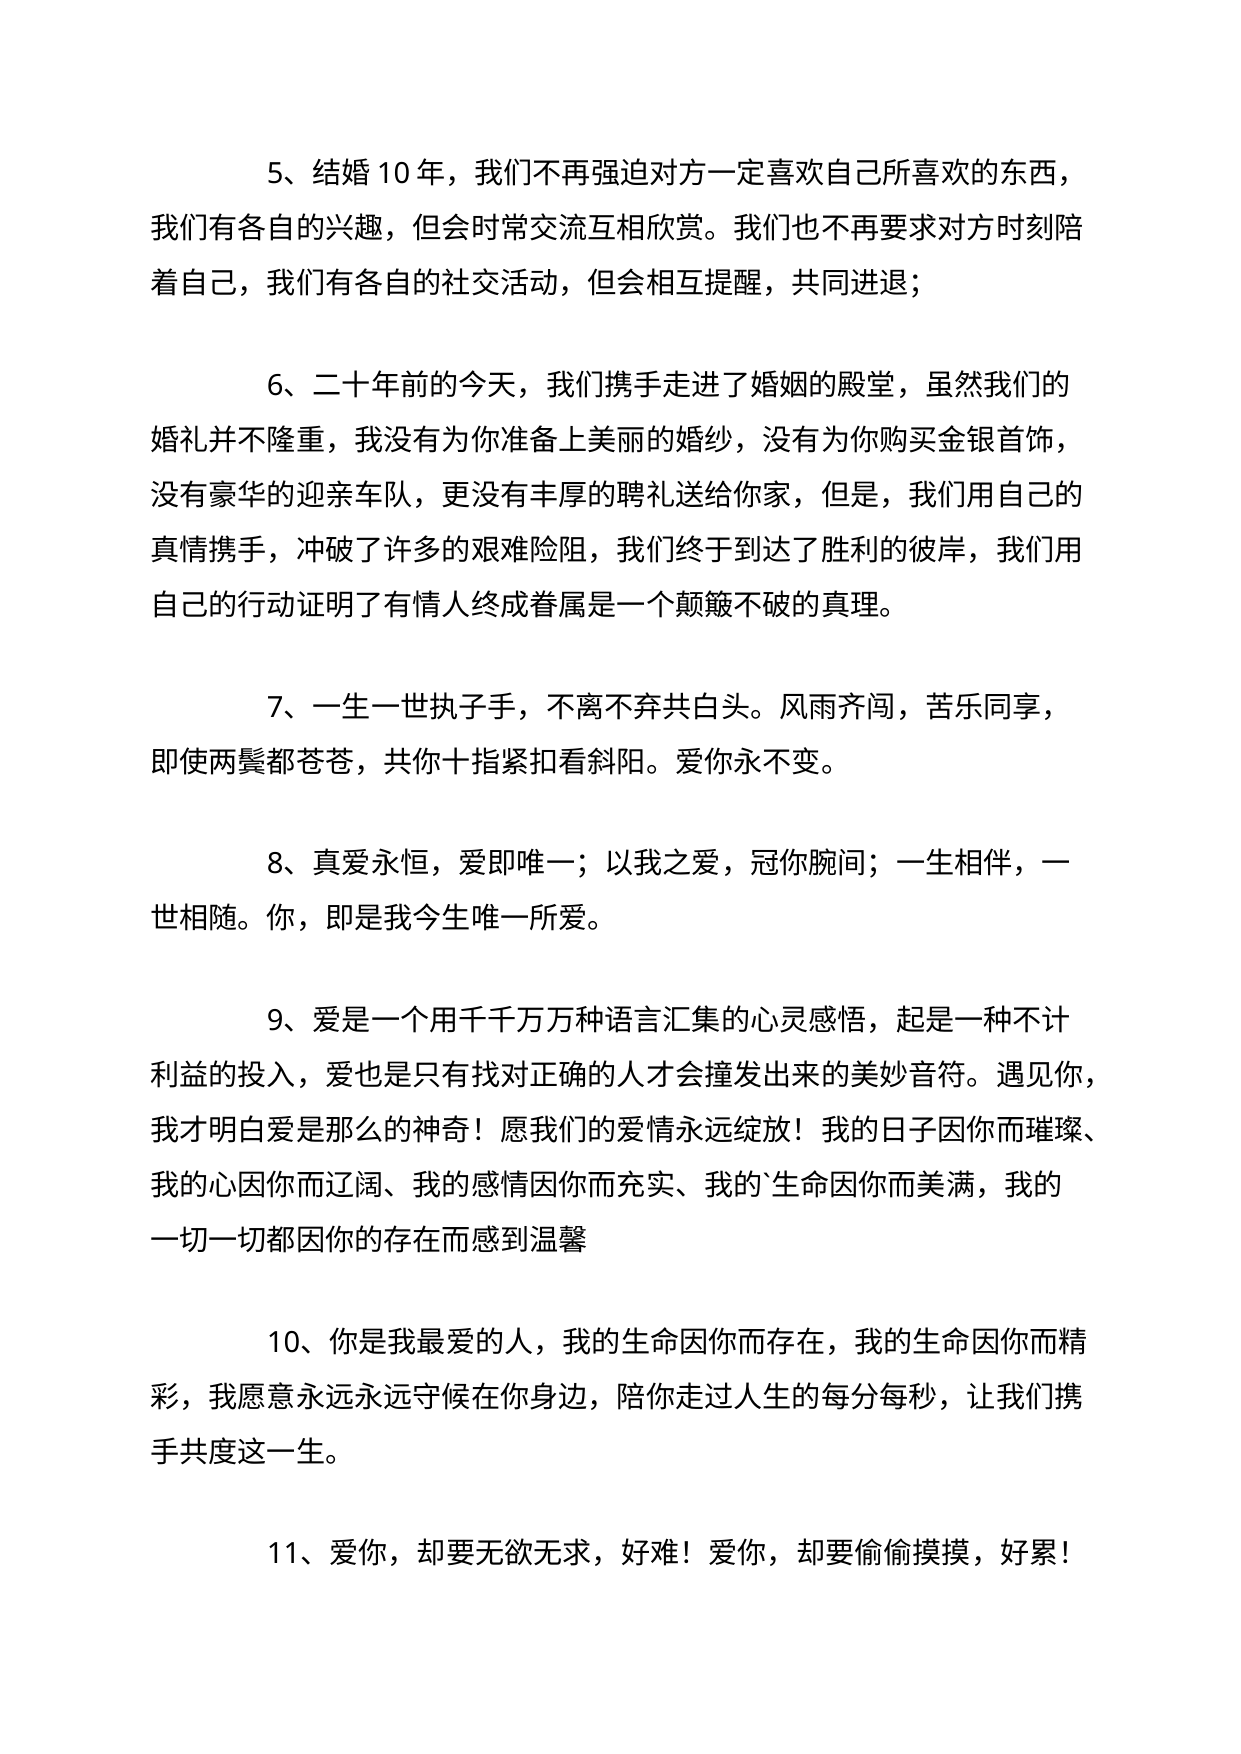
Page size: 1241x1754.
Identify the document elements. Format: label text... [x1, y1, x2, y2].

text 8、真爱永恒，爱即唯一；以我之爱，冠你腕间；一生相伴，一世相随。你，即是我今生唯一所爱。 [150, 840, 1090, 937]
text 7、一生一世执子手，不离不弃共白头。风雨齐闯，苦乐同享，即使两鬓都苍苍，共你十指紧扣看斜阳。爱你永不变。 [150, 683, 1090, 780]
text 5、结婚10年，我们不再强迫对方一定喜欢自己所喜欢的东西，我们有各自的兴趣，但会时常交流互相欣赏。我们也不再要求对方时刻陪着自己，我们有各自的社交活动，但会相互提醒，共同进退； [150, 150, 1090, 302]
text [150, 1530, 1090, 1572]
text 9、爱是一个用千千万万种语言汇集的心灵感悟，起是一种不计利益的投入，爱也是只有找对正确的人才会撞发出来的美妙音符。遇见你，我才明白爱是那么的神奇！愿我们的爱情永远绽放！我的日子因你而璀璨、我的心因你而辽阔、我的感情因你而充实、我的`生命因你而美满，我的一切一切都因你的存在而感到温馨 [150, 997, 1090, 1259]
text 10、你是我最爱的人，我的生命因你而存在，我的生命因你而精彩，我愿意永远永远守候在你身边，陪你走过人生的每分每秒，让我们携手共度这一生。 [150, 1318, 1090, 1470]
text 6、二十年前的今天，我们携手走进了婚姻的殿堂，虽然我们的婚礼并不隆重，我没有为你准备上美丽的婚纱，没有为你购买金银首饰，没有豪华的迎亲车队，更没有丰厚的聘礼送给你家，但是，我们用自己的真情携手，冲破了许多的艰难险阻，我们终于到达了胜利的彼岸，我们用自己的行动证明了有情人终成眷属是一个颠簸不破的真理。 [150, 362, 1090, 624]
